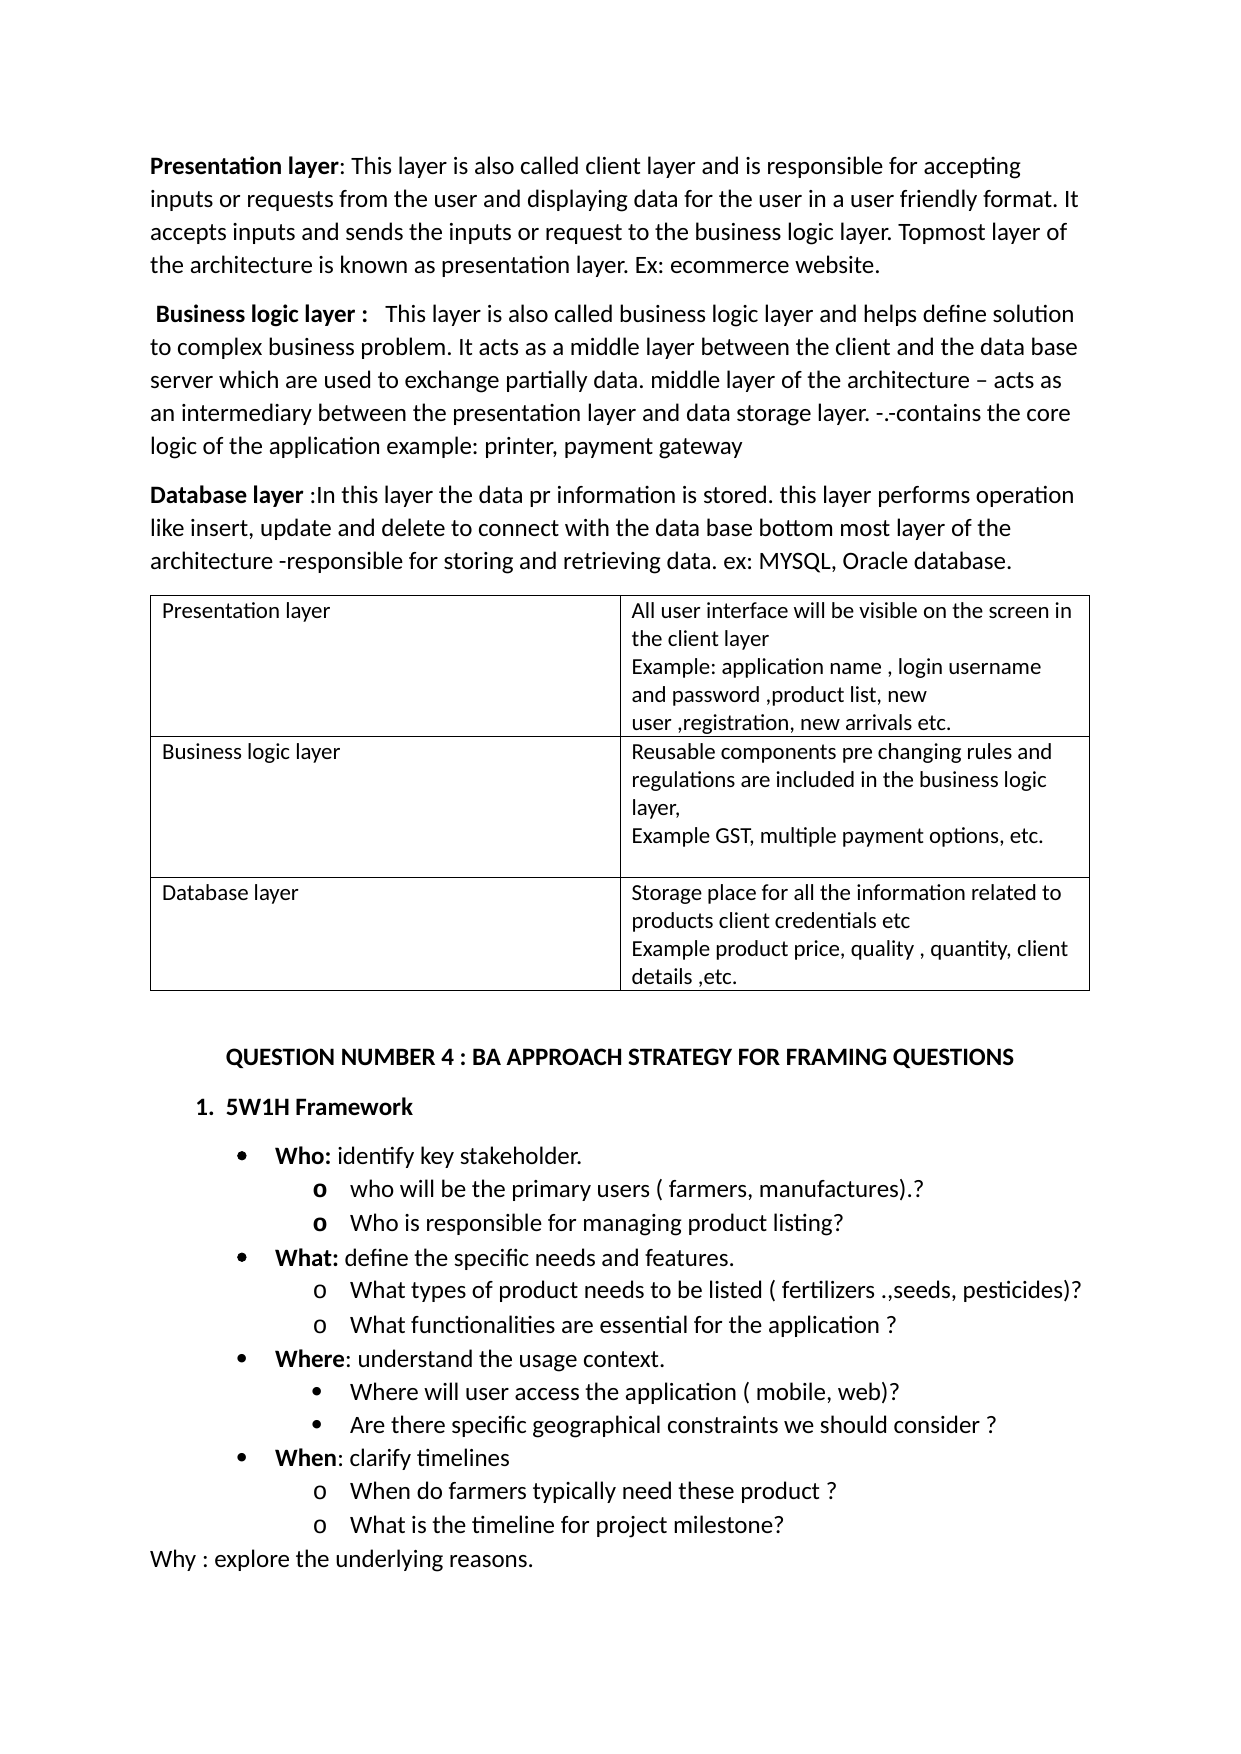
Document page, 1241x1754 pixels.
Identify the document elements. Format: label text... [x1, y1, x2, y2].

list Who: identify key stakeholder. [237, 1140, 1090, 1171]
list When: clarify timelines [237, 1442, 1090, 1472]
table_header All user interface will be visible on the screen in the client layer Example: application name , login username and password ,product list, new user ,registration, new arrivals etc. [621, 596, 1089, 736]
text Why : explore the underlying reasons. [150, 1543, 1090, 1574]
table_cell Reusable components pre changing rules and regulations are included in the business logic layer, Example GST, multiple payment options, etc. [621, 737, 1089, 877]
list What is the timeline for project milestone? [312, 1509, 1090, 1541]
list Where: understand the usage context. [237, 1343, 1090, 1374]
list Are there specific geographical constraints we should consider ? [312, 1409, 1090, 1439]
text Database layer :In this layer the data pr information is stored. this layer performs operation like insert, update and delete to connect with the data base bottom most layer of the architecture -responsible for storing and retrieving data. ex: MYSQL, Oracle database. [150, 479, 1090, 576]
table_cell Database layer [151, 878, 620, 990]
text QUESTION NUMBER 4 : BA APPROACH STRATEGY FOR FRAMING QUESTIONS [150, 1041, 1090, 1072]
list What types of product needs to be listed ( fertilizers .,seeds, pesticides)? [312, 1274, 1090, 1306]
table_cell Storage place for all the information related to products client credentials etc Example product price, quality , quantity, client details ,etc. [621, 878, 1089, 990]
text Business logic layer : This layer is also called business logic layer and helps define solution to complex business problem. It acts as a middle layer between the client and the data base server which are used to exchange partially data. middle layer of the architecture – acts as an intermediary between the presentation layer and data storage layer. -.-contains the core logic of the application example: printer, payment gateway [150, 298, 1090, 461]
list What: define the specific needs and features. [237, 1242, 1090, 1272]
list Where will user access the application ( mobile, web)? [312, 1376, 1090, 1407]
list When do farmers typically need these product ? [312, 1475, 1090, 1507]
text 1. 5W1H Framework [150, 1091, 1090, 1121]
text Presentation layer: This layer is also called client layer and is responsible for accepting inputs or requests from the user and displaying data for the user in a user friendly format. It accepts inputs and sends the inputs or request to the business logic layer. Topmost layer of the architecture is known as presentation layer. Ex: ecommerce website. [150, 150, 1090, 279]
table_header Presentation layer [151, 596, 620, 736]
list who will be the primary users ( farmers, manufactures).? [312, 1173, 1090, 1205]
list What functionalities are essential for the application ? [312, 1309, 1090, 1341]
list Who is responsible for managing product listing? [312, 1207, 1090, 1239]
table_cell Business logic layer [151, 737, 620, 877]
